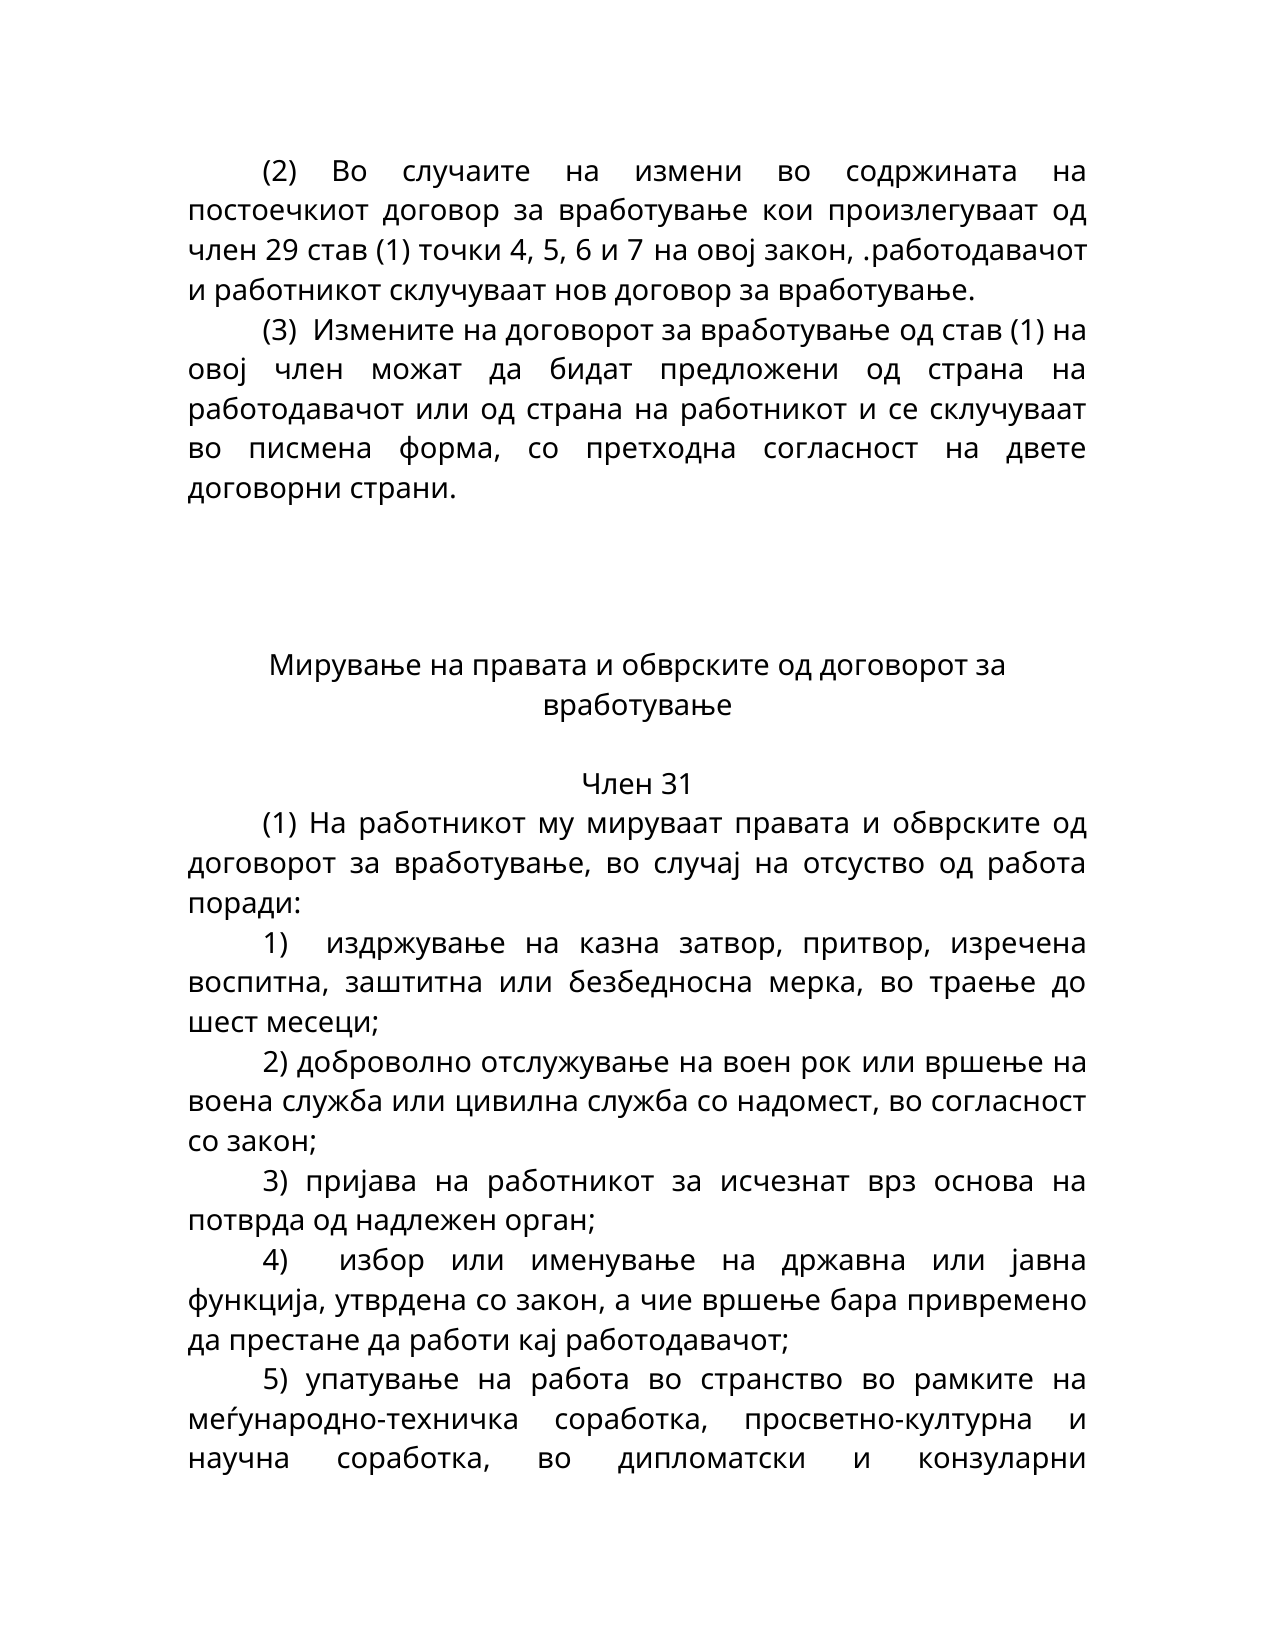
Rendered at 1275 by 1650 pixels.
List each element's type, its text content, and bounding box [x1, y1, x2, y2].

text Член 31 [187, 763, 1087, 803]
text 4) избор или именување на државна или јавна функција, утврдена со закон, а чие вршење бара привремено да престане да работи кај работодавачот; [187, 1239, 1087, 1358]
text (2) Во случаите на измени во содржината на постоечкиот договор за вработување кои произлегуваат од член 29 став (1) точки 4, 5, 6 и 7 на овој закон, .работодавачот и работникот склучуваат нов договор за вработување. [187, 150, 1087, 309]
text 3) пријава на работникот за исчезнат врз основа на потврда од надлежен орган; [187, 1160, 1087, 1239]
text 2) доброволно отслужување на воен рок или вршење на воена служба или цивилна служба со надомест, во согласност со закон; [187, 1041, 1087, 1160]
text (3) Измените на договорот за вработување од став (1) на овој член можат да бидат предложени од страна на работодавачот или од страна на работникот и се склучуваат во писмена форма, со претходна согласност на двете договорни страни. [187, 309, 1087, 507]
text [187, 1358, 1087, 1477]
text (1) На работникот му мируваат правата и обврските од договорот за вработување, во случај на отсуство од работа поради: [187, 803, 1087, 922]
text Мирување на правата и обврските од договорот за вработување [187, 644, 1087, 723]
text 1) издржување на казна затвор, притвор, изречена воспитна, заштитна или безбедносна мерка, во траење до шест месеци; [187, 922, 1087, 1041]
